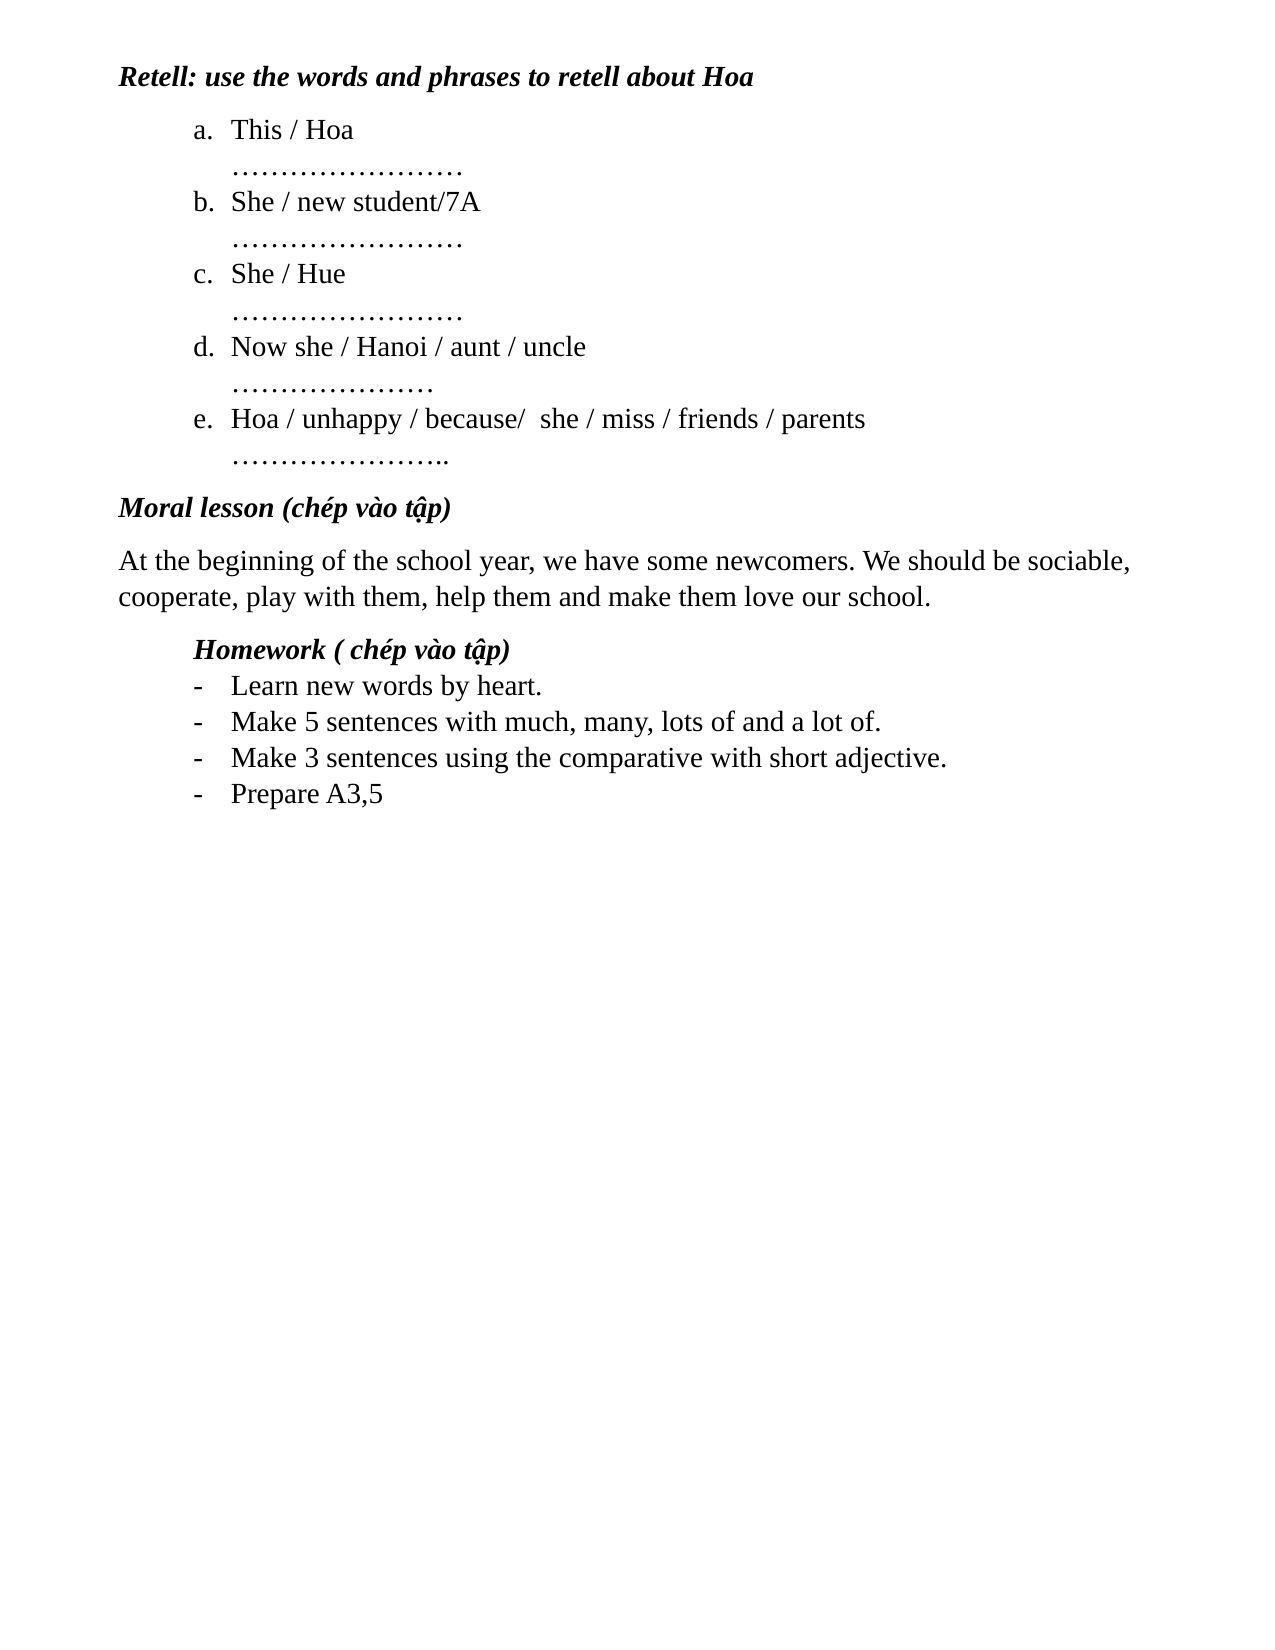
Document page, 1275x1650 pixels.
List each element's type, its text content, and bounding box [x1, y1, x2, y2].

list Make 5 sentences with much, many, lots of and a lot of. [193, 704, 1186, 738]
list Homework ( chép vào tập) [193, 632, 1186, 665]
text At the beginning of the school year, we have some newcomers. We should be sociable, cooperate, play with them, help them and make them love our school. [118, 543, 1186, 612]
list ………………… [231, 365, 1186, 398]
list Hoa / unhappy / because/ she / miss / friends / parents [193, 401, 1186, 434]
list ………………….. [231, 437, 1186, 471]
list …………………… [231, 148, 1186, 182]
list …………………… [231, 220, 1186, 254]
list Prepare A3,5 [193, 776, 1186, 810]
list …………………… [231, 293, 1186, 326]
list Learn new words by heart. [193, 668, 1186, 701]
list Make 3 sentences using the comparative with short adjective. [193, 740, 1186, 774]
list Now she / Hanoi / aunt / uncle [193, 329, 1186, 362]
text Retell: use the words and phrases to retell about Hoa [118, 59, 1186, 93]
list This / Hoa [193, 112, 1186, 145]
text Moral lesson (chép vào tập) [118, 490, 1186, 523]
list She / new student/7A [193, 184, 1186, 218]
list She / Hue [193, 256, 1186, 290]
